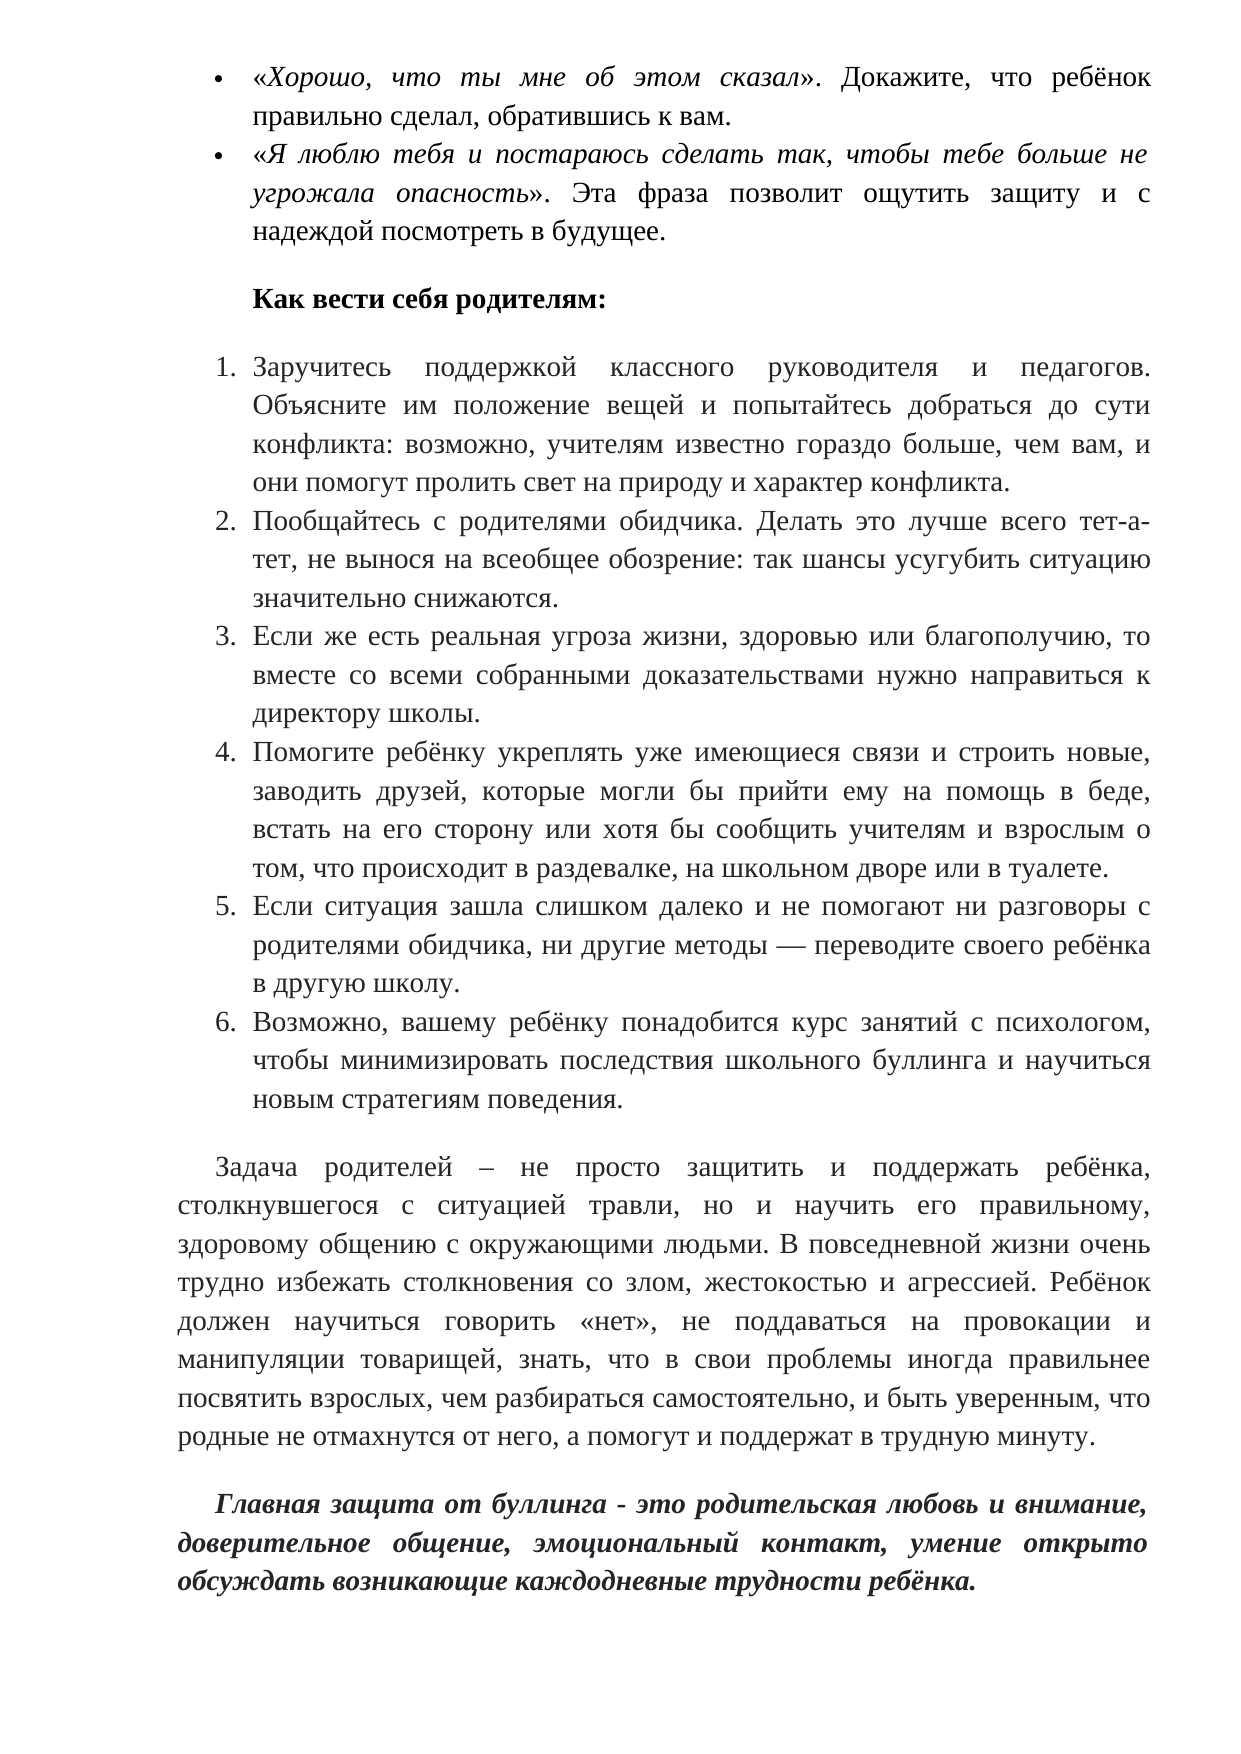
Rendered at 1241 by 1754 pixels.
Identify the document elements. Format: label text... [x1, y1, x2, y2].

text Задача родителей – не просто защитить и поддержать ребёнка, столкнувшегося с ситуацией травли, но и научить его правильному, здоровому общению с окружающими людьми. В повседневной жизни очень трудно избежать столкновения со злом, жестокостью и агрессией. Ребёнок должен научиться говорить «нет», не поддаваться на провокации и манипуляции товарищей, знать, что в свои проблемы иногда правильнее посвятить взрослых, чем разбираться самостоятельно, и быть уверенным, что родные не отмахнутся от него, а помогут и поддержат в трудную минуту. [177, 1149, 1152, 1452]
text Как вести себя родителям: [252, 281, 1152, 314]
list Помогите ребёнку укреплять уже имеющиеся связи и строить новые, заводить друзей, которые могли бы прийти ему на помощь в беде, встать на его сторону или хотя бы сообщить учителям и взрослым о том, что происходит в раздевалке, на школьном дворе или в туалете. [215, 734, 1152, 883]
list Возможно, вашему ребёнку понадобится курс занятий с психологом, чтобы минимизировать последствия школьного буллинга и научиться новым стратегиям поведения. [215, 1004, 1152, 1114]
list Пообщайтесь с родителями обидчика. Делать это лучше всего тет-а-тет, не вынося на всеобщее обозрение: так шансы усугубить ситуацию значительно снижаются. [215, 503, 1152, 613]
list Если ситуация зашла слишком далеко и не помогают ни разговоры с родителями обидчика, ни другие методы — переводите своего ребёнка в другую школу. [215, 888, 1152, 999]
list «Хорошо, что ты мне об этом сказал». Докажите, что ребёнок правильно сделал, обратившись к вам. [215, 59, 1152, 131]
list Заручитесь поддержкой классного руководителя и педагогов. Объясните им положение вещей и попытайтесь добраться до сути конфликта: возможно, учителям известно гораздо больше, чем вам, и они помогут пролить свет на природу и характер конфликта. [215, 349, 1152, 498]
text Главная защита от буллинга - это родительская любовь и внимание, доверительное общение, эмоциональный контакт, умение открыто обсуждать возникающие каждодневные трудности ребёнка. [177, 1486, 1152, 1597]
list Если же есть реальная угроза жизни, здоровью или благополучию, то вместе со всеми собранными доказательствами нужно направиться к директору школы. [215, 618, 1152, 729]
list «Я люблю тебя и постараюсь сделать так, чтобы тебе больше не угрожала опасность». Эта фраза позволит ощутить защиту и с надеждой посмотреть в будущее. [215, 136, 1152, 247]
